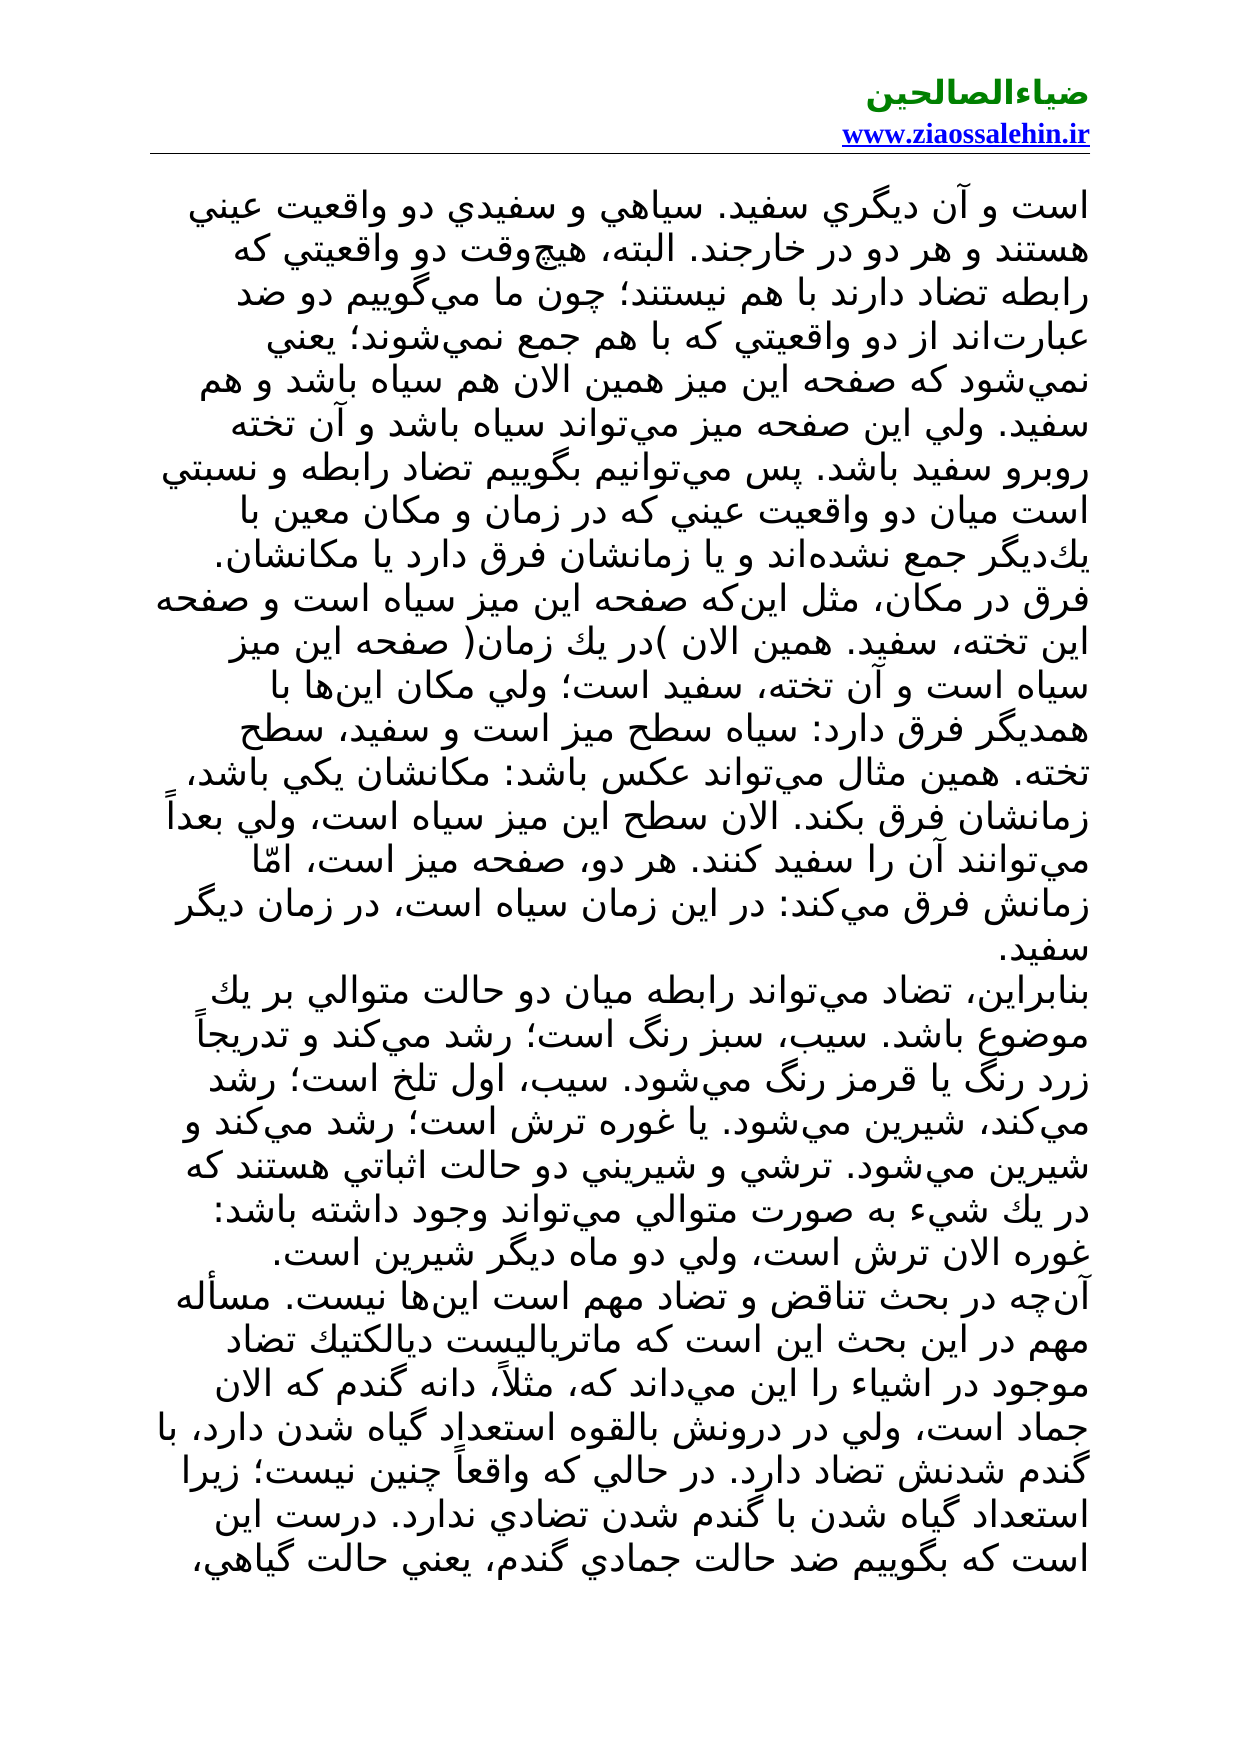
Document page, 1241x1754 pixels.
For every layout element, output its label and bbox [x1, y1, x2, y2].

text [150, 183, 1090, 1580]
